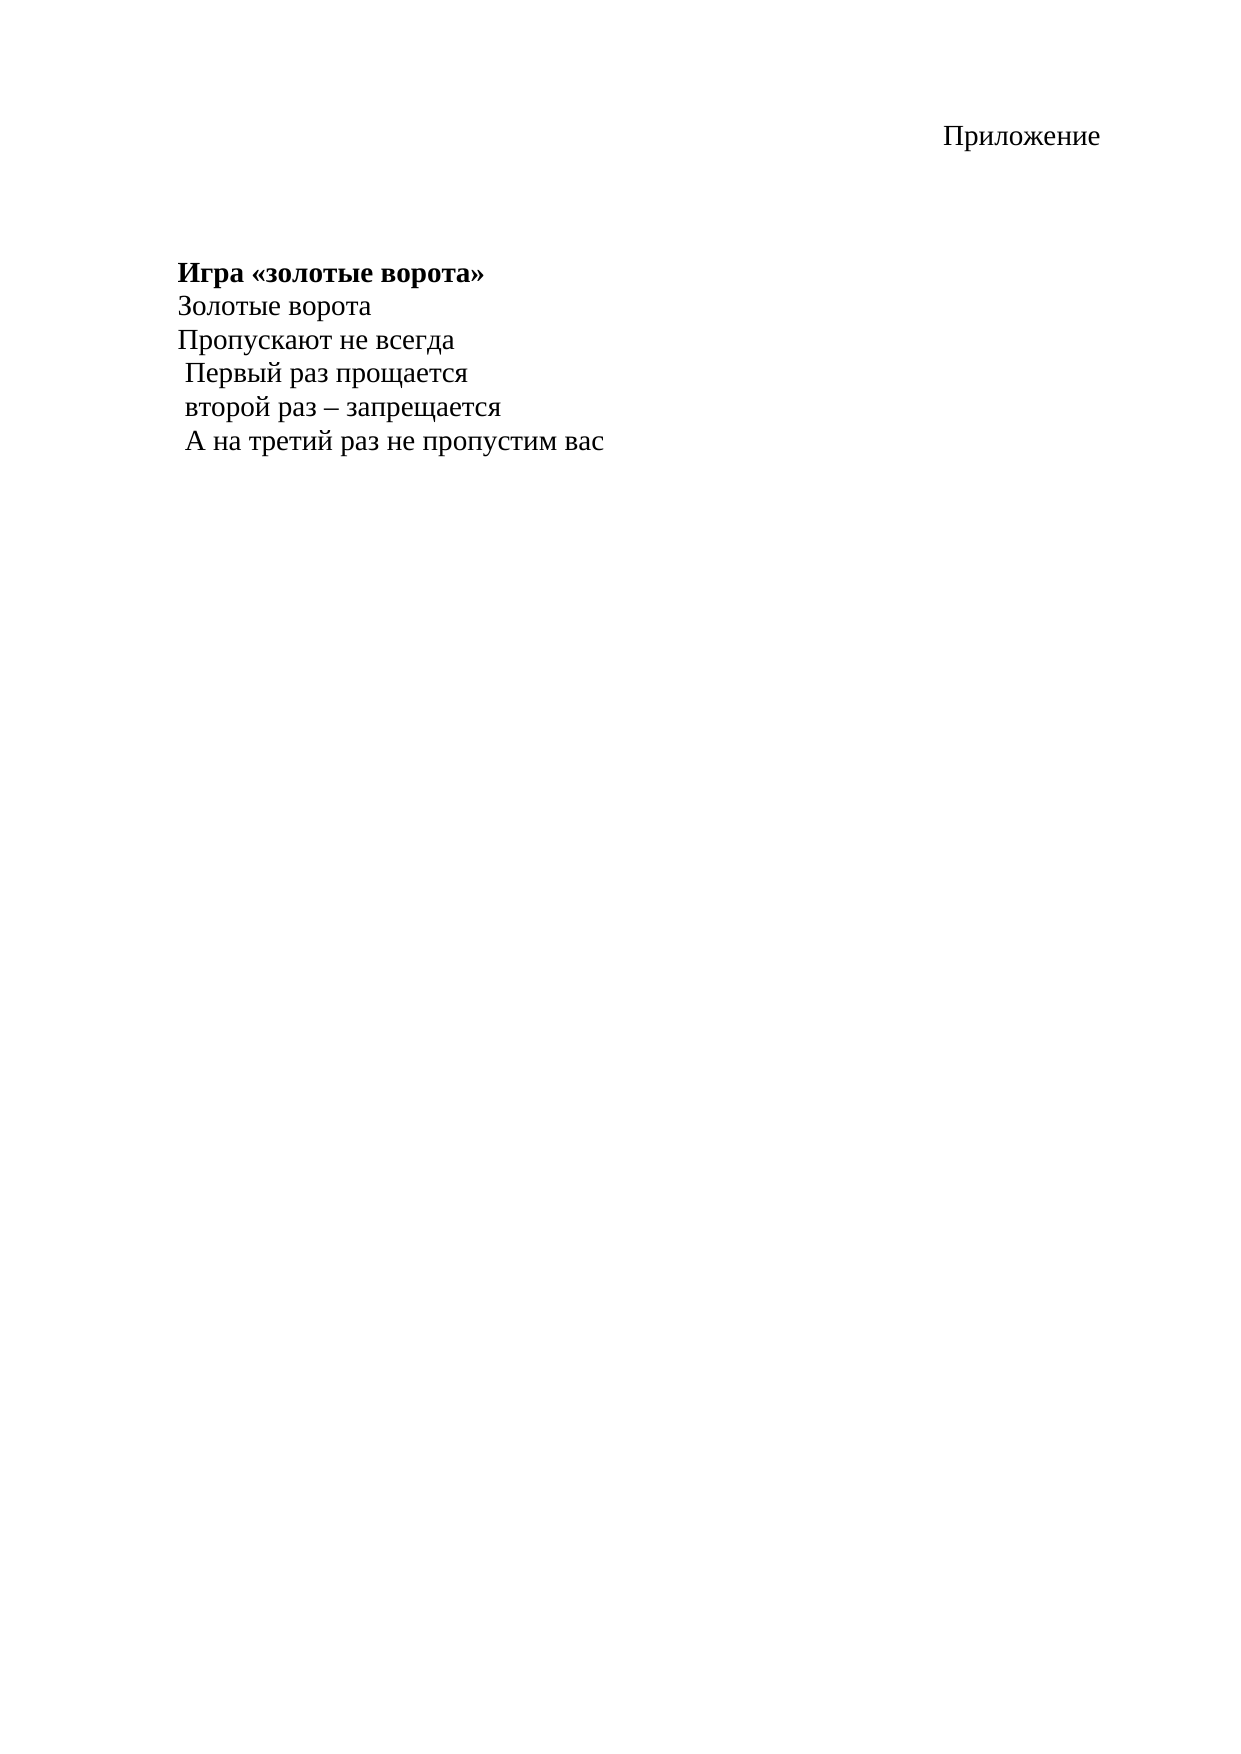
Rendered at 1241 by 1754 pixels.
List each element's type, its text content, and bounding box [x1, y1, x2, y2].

text Приложение [177, 118, 1152, 152]
text Пропускают не всегда [177, 322, 1152, 356]
text Золотые ворота [177, 288, 1152, 322]
text Игра «золотые ворота» [177, 255, 1152, 288]
text А на третий раз не пропустим вас [177, 423, 1152, 456]
text Первый раз прощается [177, 356, 1152, 389]
text второй раз – запрещается [177, 389, 1152, 423]
